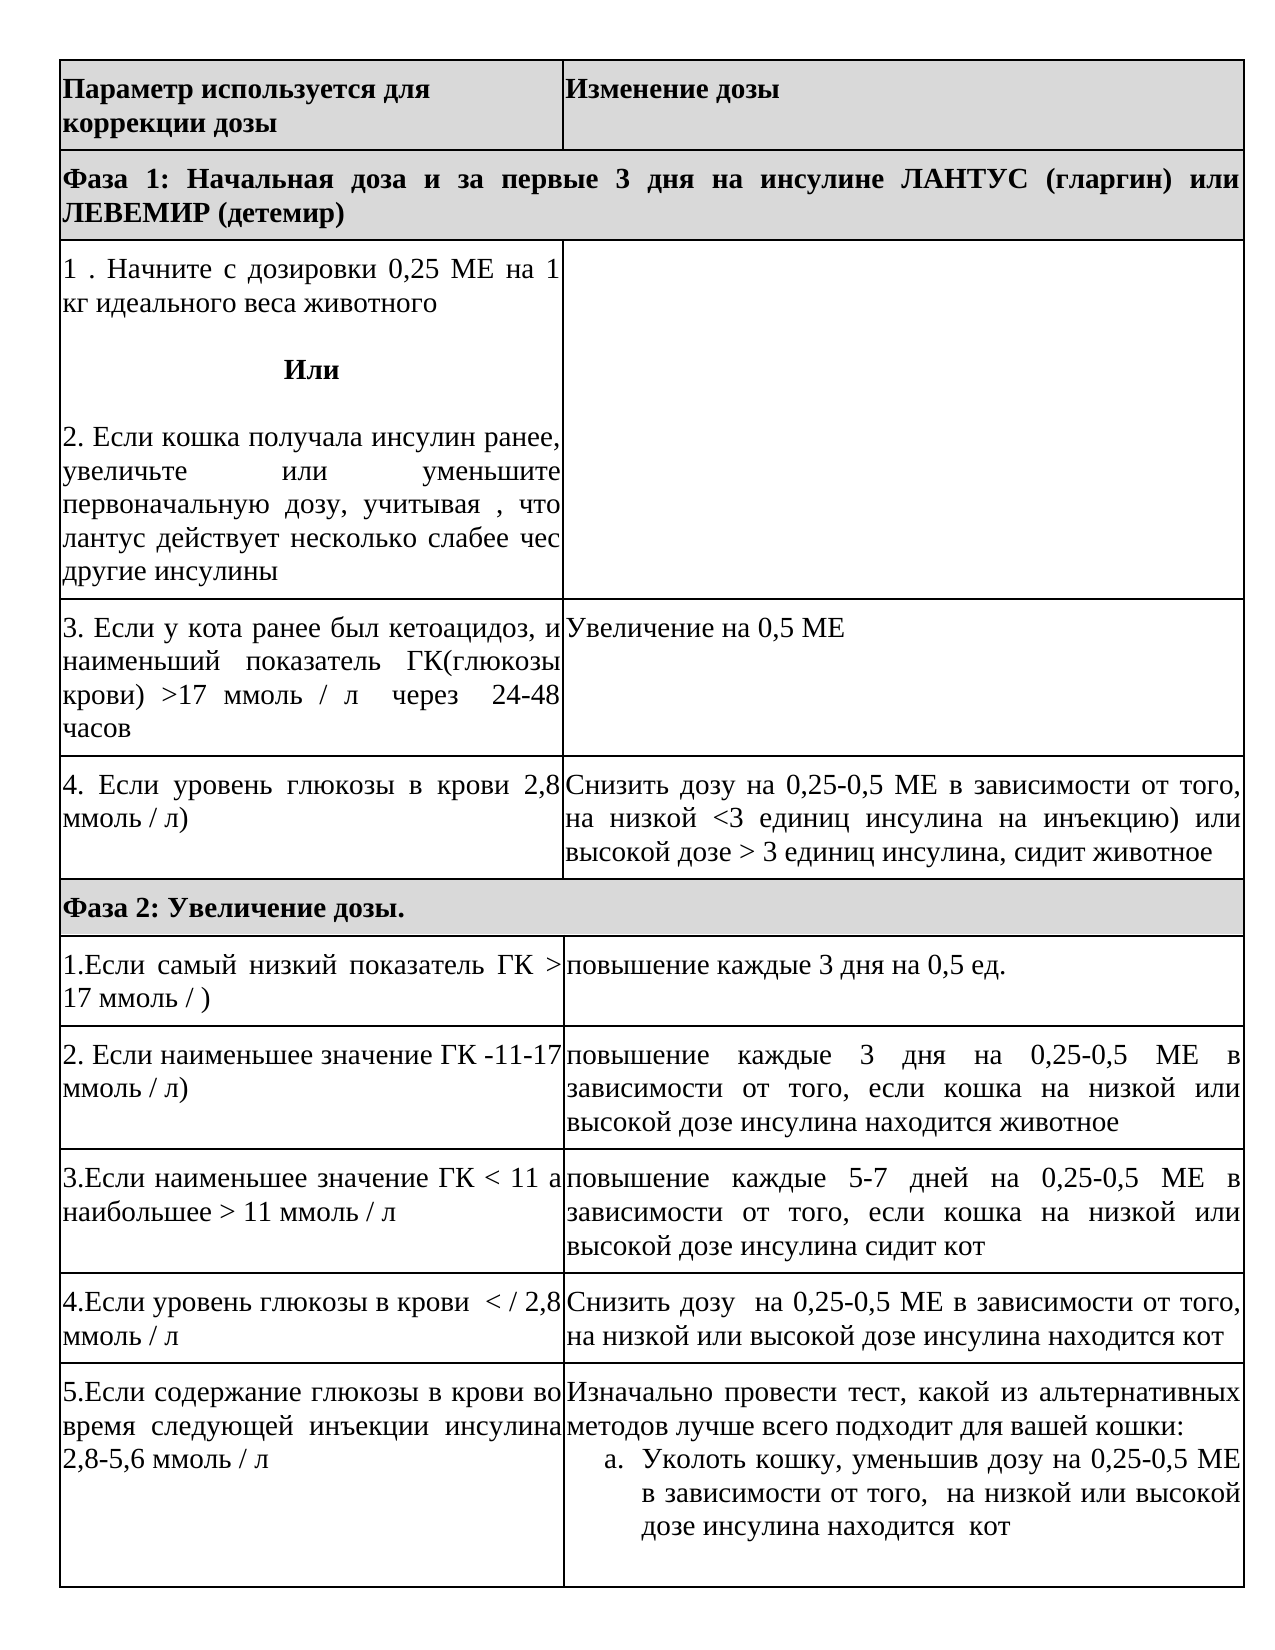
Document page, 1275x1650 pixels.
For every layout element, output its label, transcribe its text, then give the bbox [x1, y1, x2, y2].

table_cell Снизить дозу на 0,25-0,5 МЕ в зависимости от того, на низкой <3 единиц инсулина на инъекцию) или высокой дозе > 3 единиц инсулина, сидит животное [564, 757, 1243, 878]
table_cell 3.Если наименьшее значение ГК < 11 а наибольшее > 11 ммоль / л [61, 1150, 563, 1272]
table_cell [565, 1364, 1243, 1586]
table_cell Снизить дозу на 0,25-0,5 МЕ в зависимости от того, на низкой или высокой дозе инсулина находится кот [565, 1274, 1243, 1362]
table_cell 4. Если уровень глюкозы в крови 2,8 ммоль / л) [61, 757, 562, 878]
table_cell Фаза 2: Увеличение дозы. [61, 880, 1243, 934]
table_cell 1 . Начните с дозировки 0,25 МЕ на 1 кг идеального веса животного Или 2. Если кошка получала инсулин ранее, увеличьте или уменьшите первоначальную дозу, учитывая , что лантус действует несколько слабее чес другие инсулины [61, 241, 562, 597]
table_cell повышение каждые 5-7 дней на 0,25-0,5 МЕ в зависимости от того, если кошка на низкой или высокой дозе инсулина сидит кот [565, 1150, 1243, 1272]
table_cell Фаза 1: Начальная доза и за первые 3 дня на инсулине ЛАНТУС (гларгин) или ЛЕВЕМИР (детемир) [61, 151, 1243, 239]
table_cell повышение каждые 3 дня на 0,25-0,5 МЕ в зависимости от того, если кошка на низкой или высокой дозе инсулина находится животное [565, 1027, 1243, 1148]
table_cell [564, 241, 1243, 597]
table_cell повышение каждые 3 дня на 0,5 ед. [565, 937, 1243, 1024]
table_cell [61, 1364, 563, 1586]
table_cell 4.Если уровень глюкозы в крови < / 2,8 ммоль / л [61, 1274, 563, 1362]
table_header Изменение дозы [564, 61, 1243, 149]
table_cell 2. Если наименьшее значение ГК -11-17 ммоль / л) [61, 1027, 563, 1148]
table_cell Увеличение на 0,5 МЕ [564, 600, 1243, 754]
table_cell 1.Если самый низкий показатель ГК > 17 ммоль / ) [61, 937, 563, 1024]
table_header Параметр используется для коррекции дозы [61, 61, 562, 149]
table_cell 3. Если у кота ранее был кетоацидоз, и наименьший показатель ГК(глюкозы крови) >17 ммоль / л через 24-48 часов [61, 600, 562, 754]
